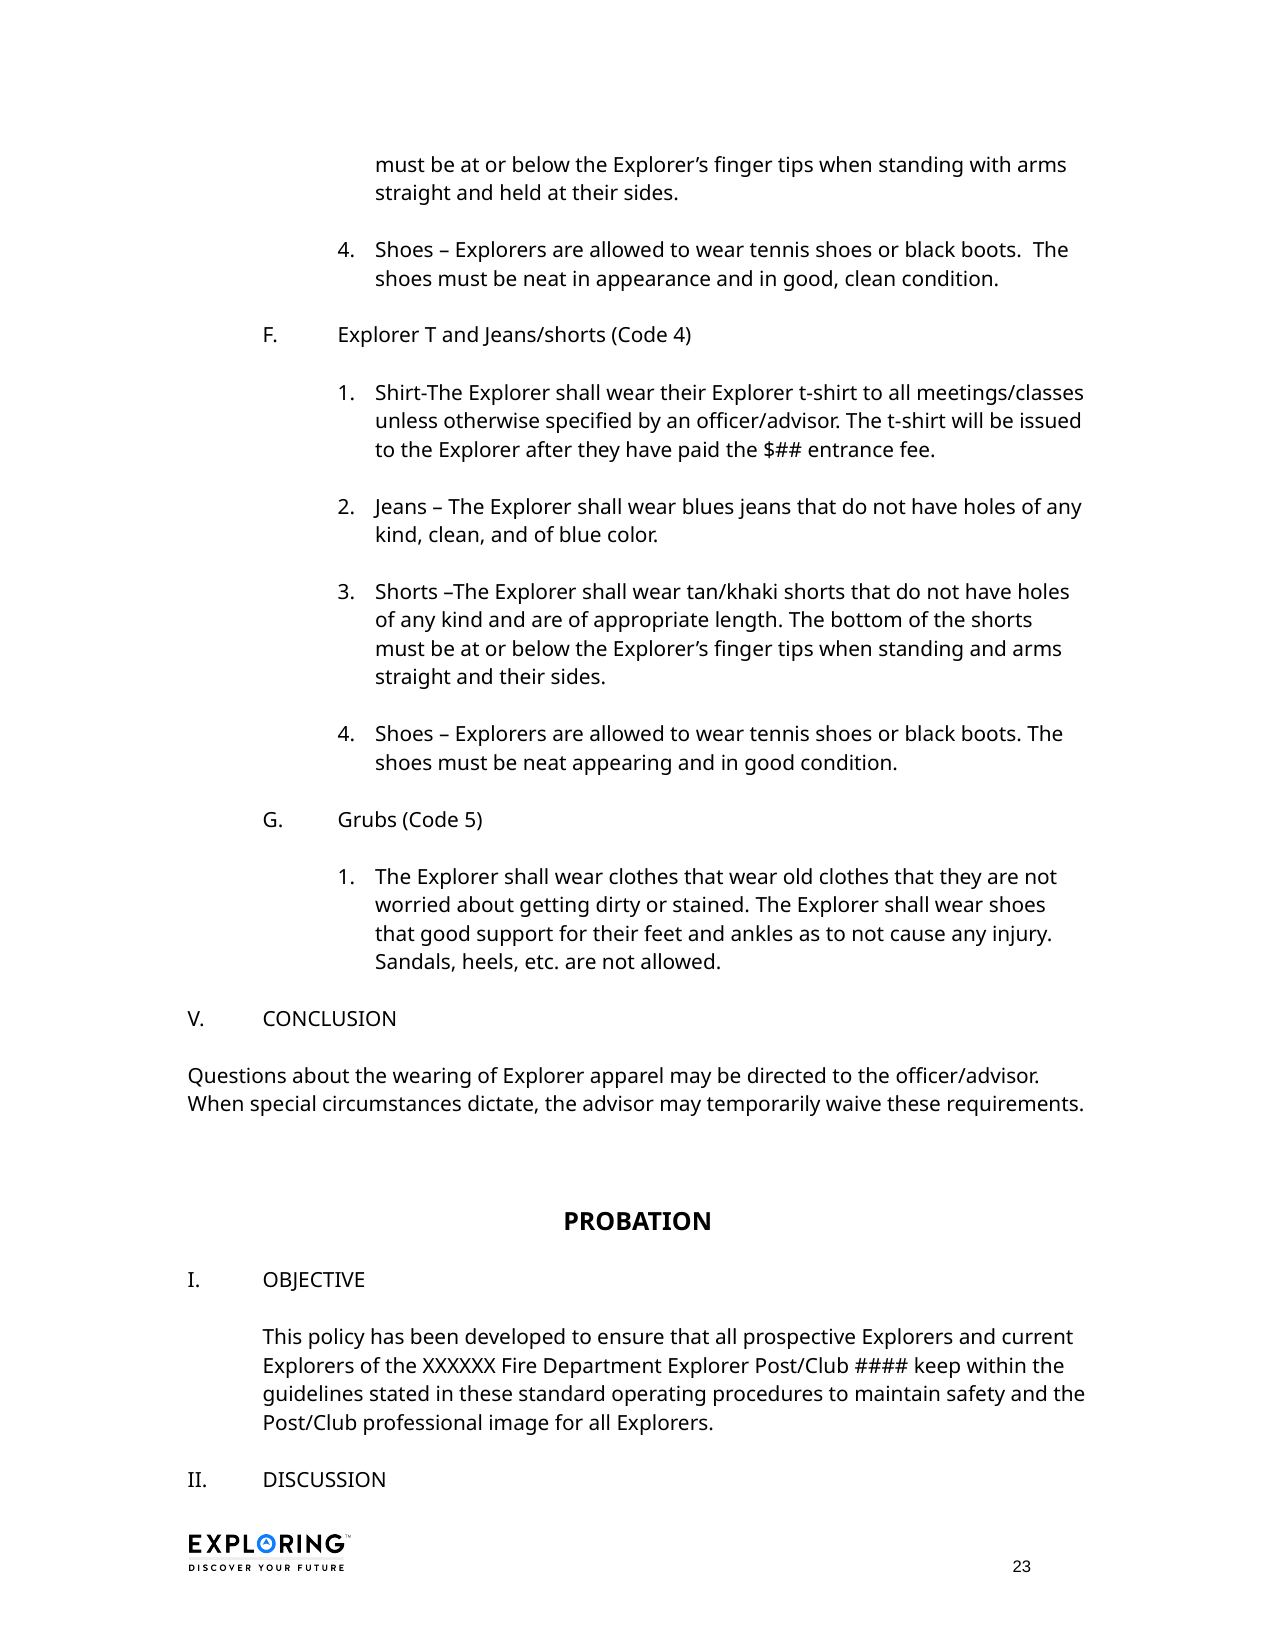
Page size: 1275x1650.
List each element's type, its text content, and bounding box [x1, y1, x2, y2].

list The Explorer shall wear clothes that wear old clothes that they are not worried about getting dirty or stained. The Explorer shall wear shoes that good support for their feet and ankles as to not cause any injury. Sandals, heels, etc. are not allowed. [337, 862, 1087, 976]
list Shoes – Explorers are allowed to wear tennis shoes or black boots. The shoes must be neat appearing and in good condition. [337, 719, 1087, 776]
list Shirt-The Explorer shall wear their Explorer t-shirt to all meetings/classes unless otherwise specified by an officer/advisor. The t-shirt will be issued to the Explorer after they have paid the $## entrance fee. [337, 378, 1087, 463]
text G. Grubs (Code 5) [187, 805, 1087, 833]
text V. CONCLUSION [187, 1004, 1087, 1032]
list Jeans – The Explorer shall wear blues jeans that do not have holes of any kind, clean, and of blue color. [337, 492, 1087, 549]
text Questions about the wearing of Explorer apparel may be directed to the officer/advisor. When special circumstances dictate, the advisor may temporarily waive these requirements. [187, 1061, 1087, 1118]
text II. DISCUSSION [187, 1465, 1087, 1493]
text I. OBJECTIVE [187, 1266, 1087, 1294]
list Shorts –The Explorer shall wear tan/khaki shorts that do not have holes of any kind and are of appropriate length. The bottom of the shorts must be at or below the Explorer’s finger tips when standing and arms straight and their sides. [337, 577, 1087, 691]
picture [187, 1530, 354, 1573]
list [337, 150, 1087, 207]
text PROBATION [187, 1203, 1087, 1237]
text F. Explorer T and Jeans/shorts (Code 4) [187, 321, 1087, 349]
list Shoes – Explorers are allowed to wear tennis shoes or black boots. The shoes must be neat in appearance and in good, clean condition. [337, 235, 1087, 292]
text This policy has been developed to ensure that all prospective Explorers and current Explorers of the XXXXXX Fire Department Explorer Post/Club #### keep within the guidelines stated in these standard operating procedures to maintain safety and the Post/Club professional image for all Explorers. [187, 1322, 1087, 1436]
